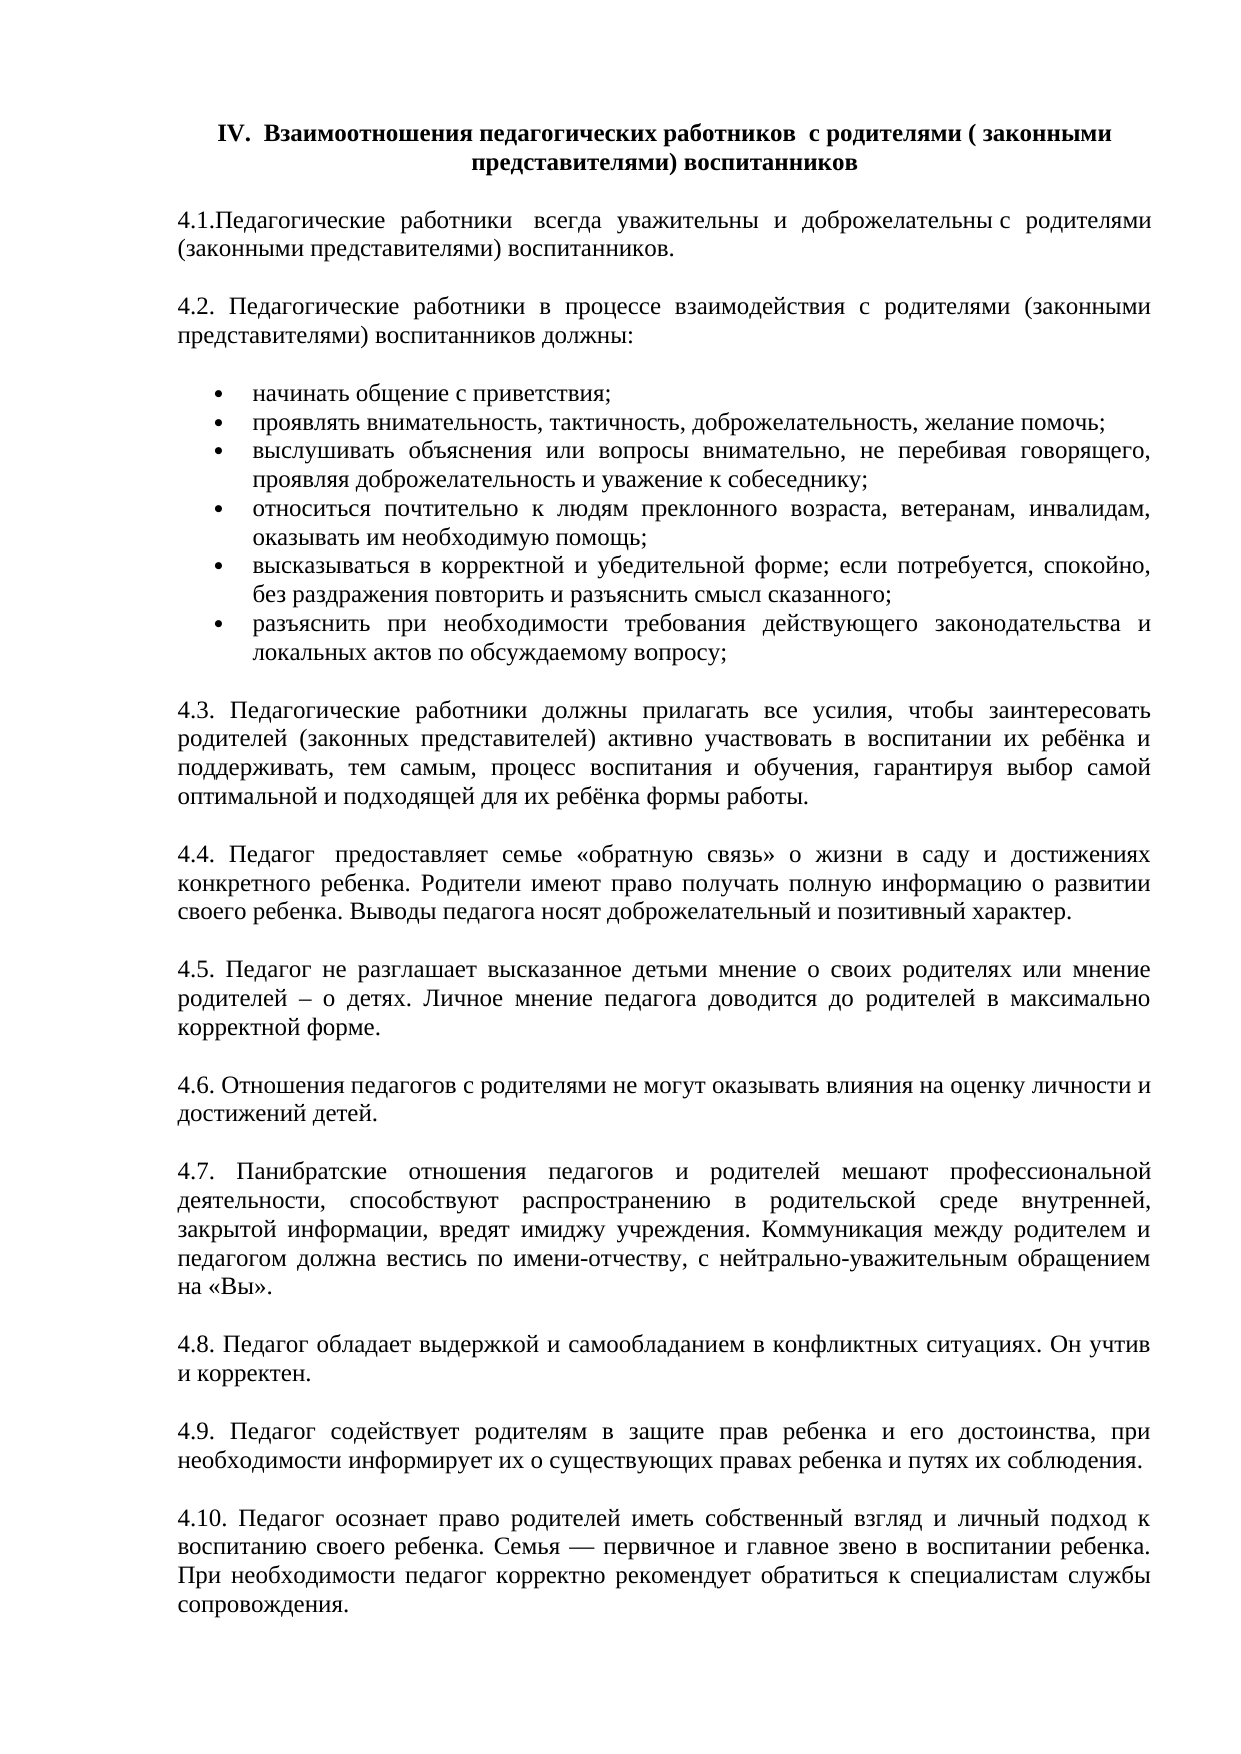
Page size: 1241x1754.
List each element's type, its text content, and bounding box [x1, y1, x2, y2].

list высказываться в корректной и убедительной форме; если потребуется, спокойно, без раздражения повторить и разъяснить смысл сказанного; [215, 551, 1152, 608]
list выслушивать объяснения или вопросы внимательно, не перебивая говорящего, проявляя доброжелательность и уважение к собеседнику; [215, 436, 1152, 493]
list разъяснить при необходимости требования действующего законодательства и локальных актов по обсуждаемому вопросу; [215, 608, 1152, 666]
text 4.5. Педагог не разглашает высказанное детьми мнение о своих родителях или мнение родителей – о детях. Личное мнение педагога доводится до родителей в максимально корректной форме. [177, 954, 1152, 1041]
text 4.1.Педагогические работники всегда уважительны и доброжелательны с родителями (законными представителями) воспитанников. [177, 205, 1152, 262]
text 4.8. Педагог обладает выдержкой и самообладанием в конфликтных ситуациях. Он учтив и корректен. [177, 1329, 1152, 1387]
list начинать общение с приветствия; [215, 378, 1152, 407]
text 4.6. Отношения педагогов с родителями не могут оказывать влияния на оценку личности и достижений детей. [177, 1070, 1152, 1127]
list проявлять внимательность, тактичность, доброжелательность, желание помочь; [215, 407, 1152, 436]
text 4.3. Педагогические работники должны прилагать все усилия, чтобы заинтересовать родителей (законных представителей) активно участвовать в воспитании их ребёнка и поддерживать, тем самым, процесс воспитания и обучения, гарантируя выбор самой оптимальной и подходящей для их ребёнка формы работы. [177, 695, 1152, 810]
text 4.9. Педагог содействует родителям в защите прав ребенка и его достоинства, при необходимости информирует их о существующих правах ребенка и путях их соблюдения. [177, 1416, 1152, 1473]
text 4.7. Панибратские отношения педагогов и родителей мешают профессиональной деятельности, способствуют распространению в родительской среде внутренней, закрытой информации, вредят имиджу учреждения. Коммуникация между родителем и педагогом должна вестись по имени-отчеству, с нейтрально-уважительным обращением на «Вы». [177, 1156, 1152, 1300]
text 4.10. Педагог осознает право родителей иметь собственный взгляд и личный подход к воспитанию своего ребенка. Семья — первичное и главное звено в воспитании ребенка. При необходимости педагог корректно рекомендует обратиться к специалистам службы сопровождения. [177, 1503, 1152, 1618]
text 4.4. Педагог предоставляет семье «обратную связь» о жизни в саду и достижениях конкретного ребенка. Родители имеют право получать полную информацию о развитии своего ребенка. Выводы педагога носят доброжелательный и позитивный характер. [177, 839, 1152, 925]
list относиться почтительно к людям преклонного возраста, ветеранам, инвалидам, оказывать им необходимую помощь; [215, 493, 1152, 551]
text 4.2. Педагогические работники в процессе взаимодействия с родителями (законными представителями) воспитанников должны: [177, 291, 1152, 349]
text IV. Взаимоотношения педагогических работников с родителями ( законными представителями) воспитанников [177, 118, 1152, 176]
